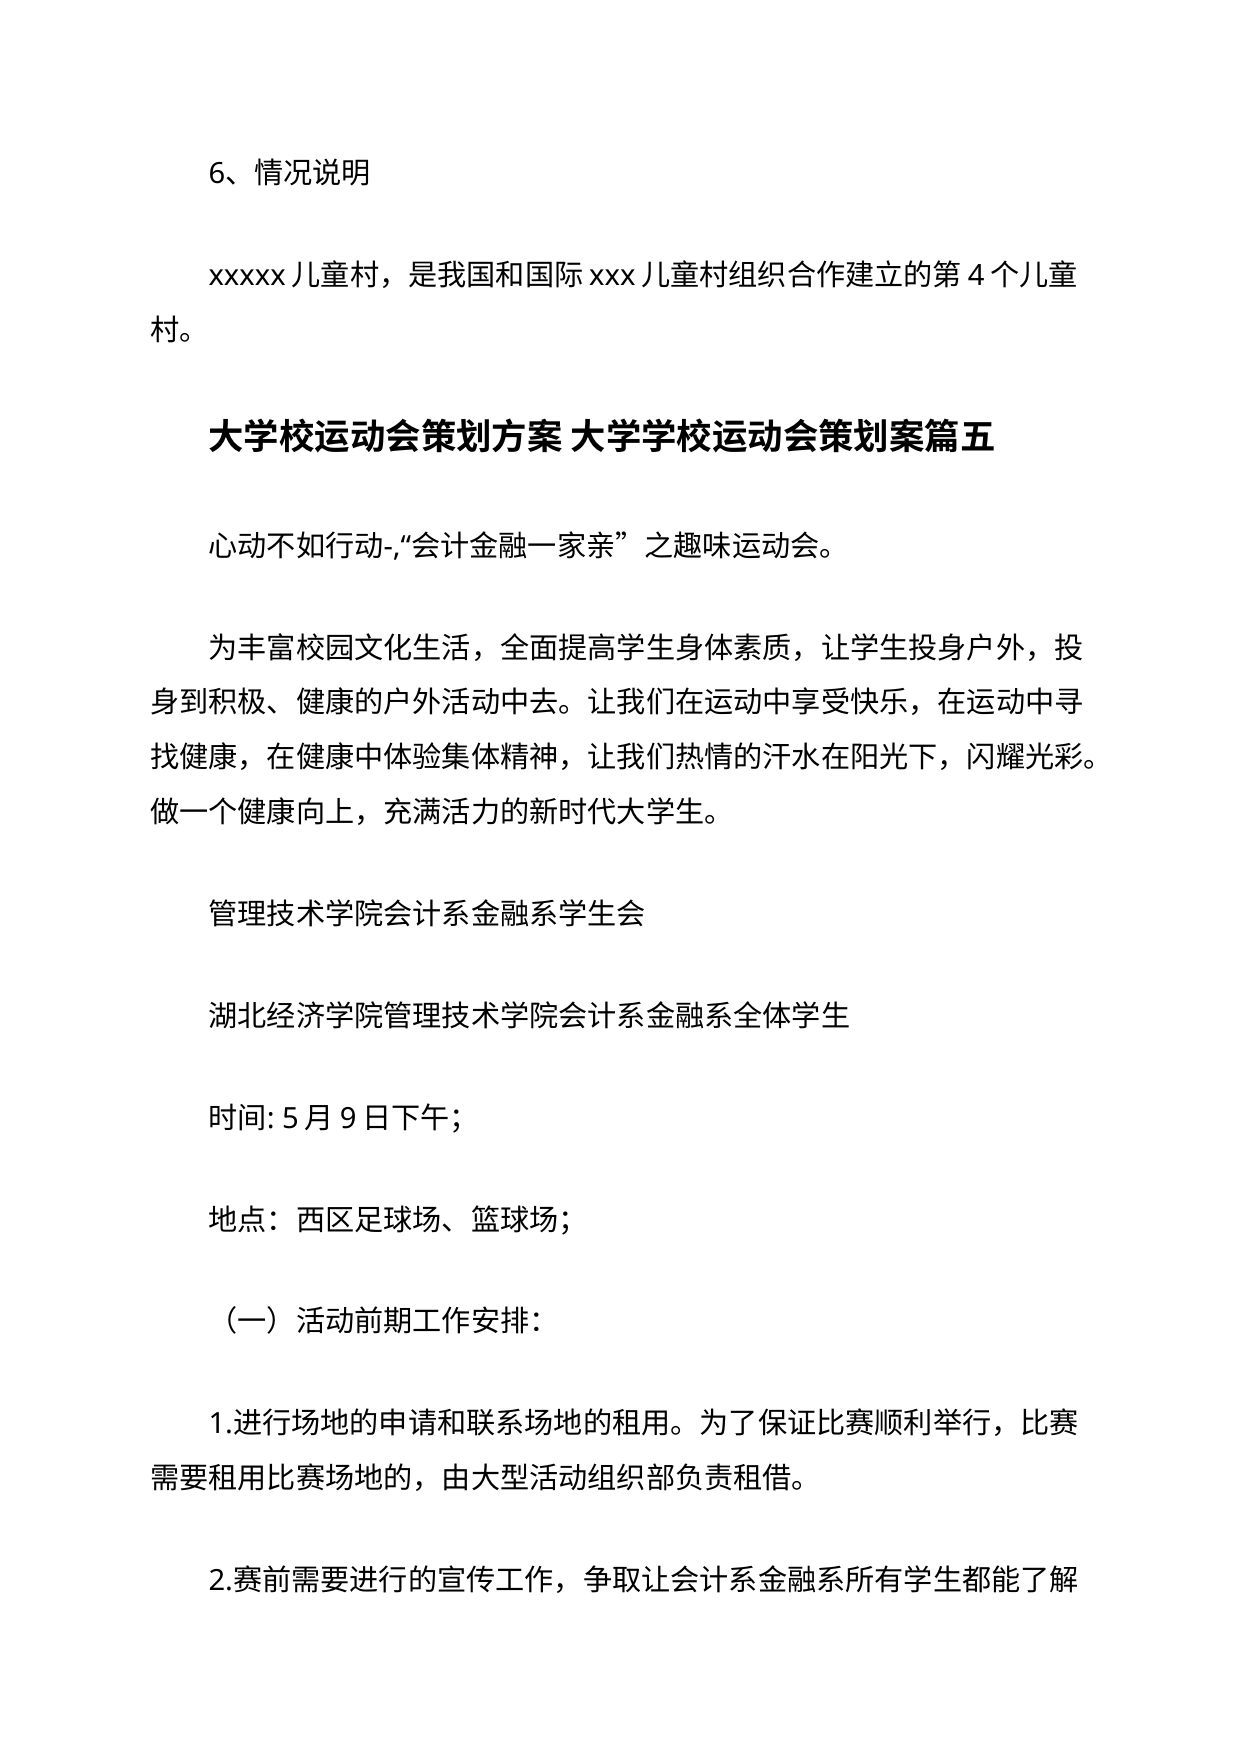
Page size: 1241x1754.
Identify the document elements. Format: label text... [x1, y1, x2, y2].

text 1.进行场地的申请和联系场地的租用。为了保证比赛顺利举行，比赛需要租用比赛场地的，由大型活动组织部负责租借。 [150, 1400, 1090, 1497]
text （一）活动前期工作安排： [150, 1298, 1090, 1340]
text xxxxx儿童村，是我国和国际xxx儿童村组织合作建立的第4个儿童村。 [150, 252, 1090, 349]
text 大学校运动会策划方案 大学学校运动会策划案篇五 [150, 409, 1090, 460]
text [150, 1556, 1090, 1599]
text 时间: 5月9日下午； [150, 1094, 1090, 1137]
text 湖北经济学院管理技术学院会计系金融系全体学生 [150, 992, 1090, 1035]
text 为丰富校园文化生活，全面提高学生身体素质，让学生投身户外，投身到积极、健康的户外活动中去。让我们在运动中享受快乐，在运动中寻找健康，在健康中体验集体精神，让我们热情的汗水在阳光下，闪耀光彩。做一个健康向上，充满活力的新时代大学生。 [150, 624, 1090, 831]
text 心动不如行动-,“会计金融一家亲”之趣味运动会。 [150, 522, 1090, 564]
text 地点：西区足球场、篮球场； [150, 1196, 1090, 1238]
text 6、情况说明 [150, 150, 1090, 192]
text 管理技术学院会计系金融系学生会 [150, 891, 1090, 933]
